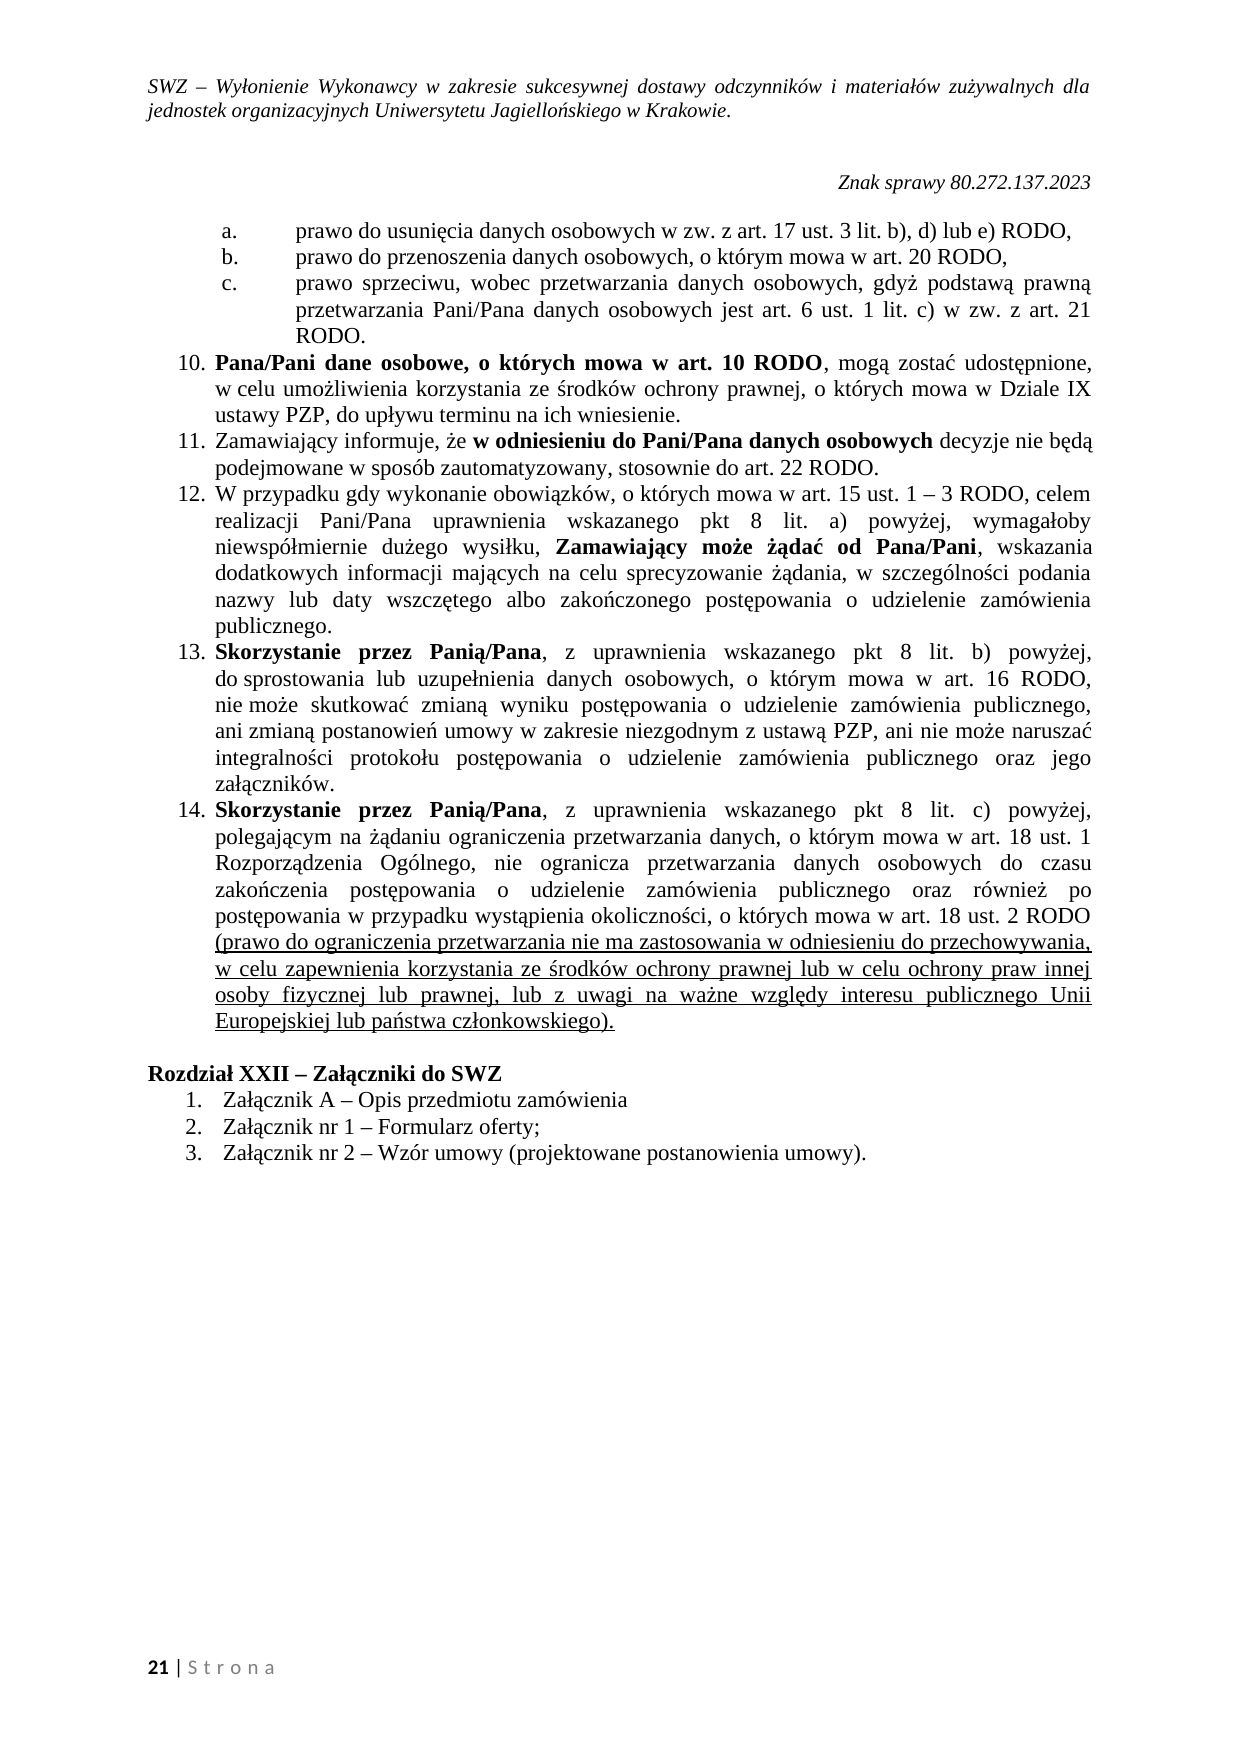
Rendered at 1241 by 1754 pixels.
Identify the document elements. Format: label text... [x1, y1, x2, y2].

list Skorzystanie przez Panią/Pana, z uprawnienia wskazanego pkt 8 lit. c) powyżej, polegającym na żądaniu ograniczenia przetwarzania danych, o którym mowa w art. 18 ust. 1 Rozporządzenia Ogólnego, nie ogranicza przetwarzania danych osobowych do czasu zakończenia postępowania o udzielenie zamówienia publicznego oraz również po postępowania w przypadku wystąpienia okoliczności, o których mowa w art. 18 ust. 2 RODO (prawo do ograniczenia przetwarzania nie ma zastosowania w odniesieniu do przechowywania, w celu zapewnienia korzystania ze środków ochrony prawnej lub w celu ochrony praw innej osoby fizycznej lub prawnej, lub z uwagi na ważne względy interesu publicznego Unii Europejskiej lub państwa członkowskiego). [177, 797, 1093, 1034]
list Pana/Pani dane osobowe, o których mowa w art. 10 RODO, mogą zostać udostępnione, w celu umożliwienia korzystania ze środków ochrony prawnej, o których mowa w Dziale IX ustawy PZP, do upływu terminu na ich wniesienie. [177, 348, 1093, 428]
list Załącznik A – Opis przedmiotu zamówienia [185, 1086, 1093, 1113]
list prawo do usunięcia danych osobowych w zw. z art. 17 ust. 3 lit. b), d) lub e) RODO, [221, 217, 1093, 243]
list prawo do przenoszenia danych osobowych, o którym mowa w art. 20 RODO, [221, 243, 1093, 269]
list Skorzystanie przez Panią/Pana, z uprawnienia wskazanego pkt 8 lit. b) powyżej, do sprostowania lub uzupełnienia danych osobowych, o którym mowa w art. 16 RODO, nie może skutkować zmianą wyniku postępowania o udzielenie zamówienia publicznego, ani zmianą postanowień umowy w zakresie niezgodnym z ustawą PZP, ani nie może naruszać integralności protokołu postępowania o udzielenie zamówienia publicznego oraz jego załączników. [177, 638, 1093, 797]
list prawo sprzeciwu, wobec przetwarzania danych osobowych, gdyż podstawą prawną przetwarzania Pani/Pana danych osobowych jest art. 6 ust. 1 lit. c) w zw. z art. 21 RODO. [221, 269, 1093, 348]
list Załącznik nr 2 – Wzór umowy (projektowane postanowienia umowy). [185, 1139, 1093, 1166]
text Rozdział XXII – Załączniki do SWZ [148, 1060, 1093, 1086]
list Zamawiający informuje, że w odniesieniu do Pani/Pana danych osobowych decyzje nie będą podejmowane w sposób zautomatyzowany, stosownie do art. 22 RODO. [177, 428, 1093, 480]
list Załącznik nr 1 – Formularz oferty; [185, 1113, 1093, 1139]
list W przypadku gdy wykonanie obowiązków, o których mowa w art. 15 ust. 1 – 3 RODO, celem realizacji Pani/Pana uprawnienia wskazanego pkt 8 lit. a) powyżej, wymagałoby niewspółmiernie dużego wysiłku, Zamawiający może żądać od Pana/Pani, wskazania dodatkowych informacji mających na celu sprecyzowanie żądania, w szczególności podania nazwy lub daty wszczętego albo zakończonego postępowania o udzielenie zamówienia publicznego. [177, 480, 1093, 638]
